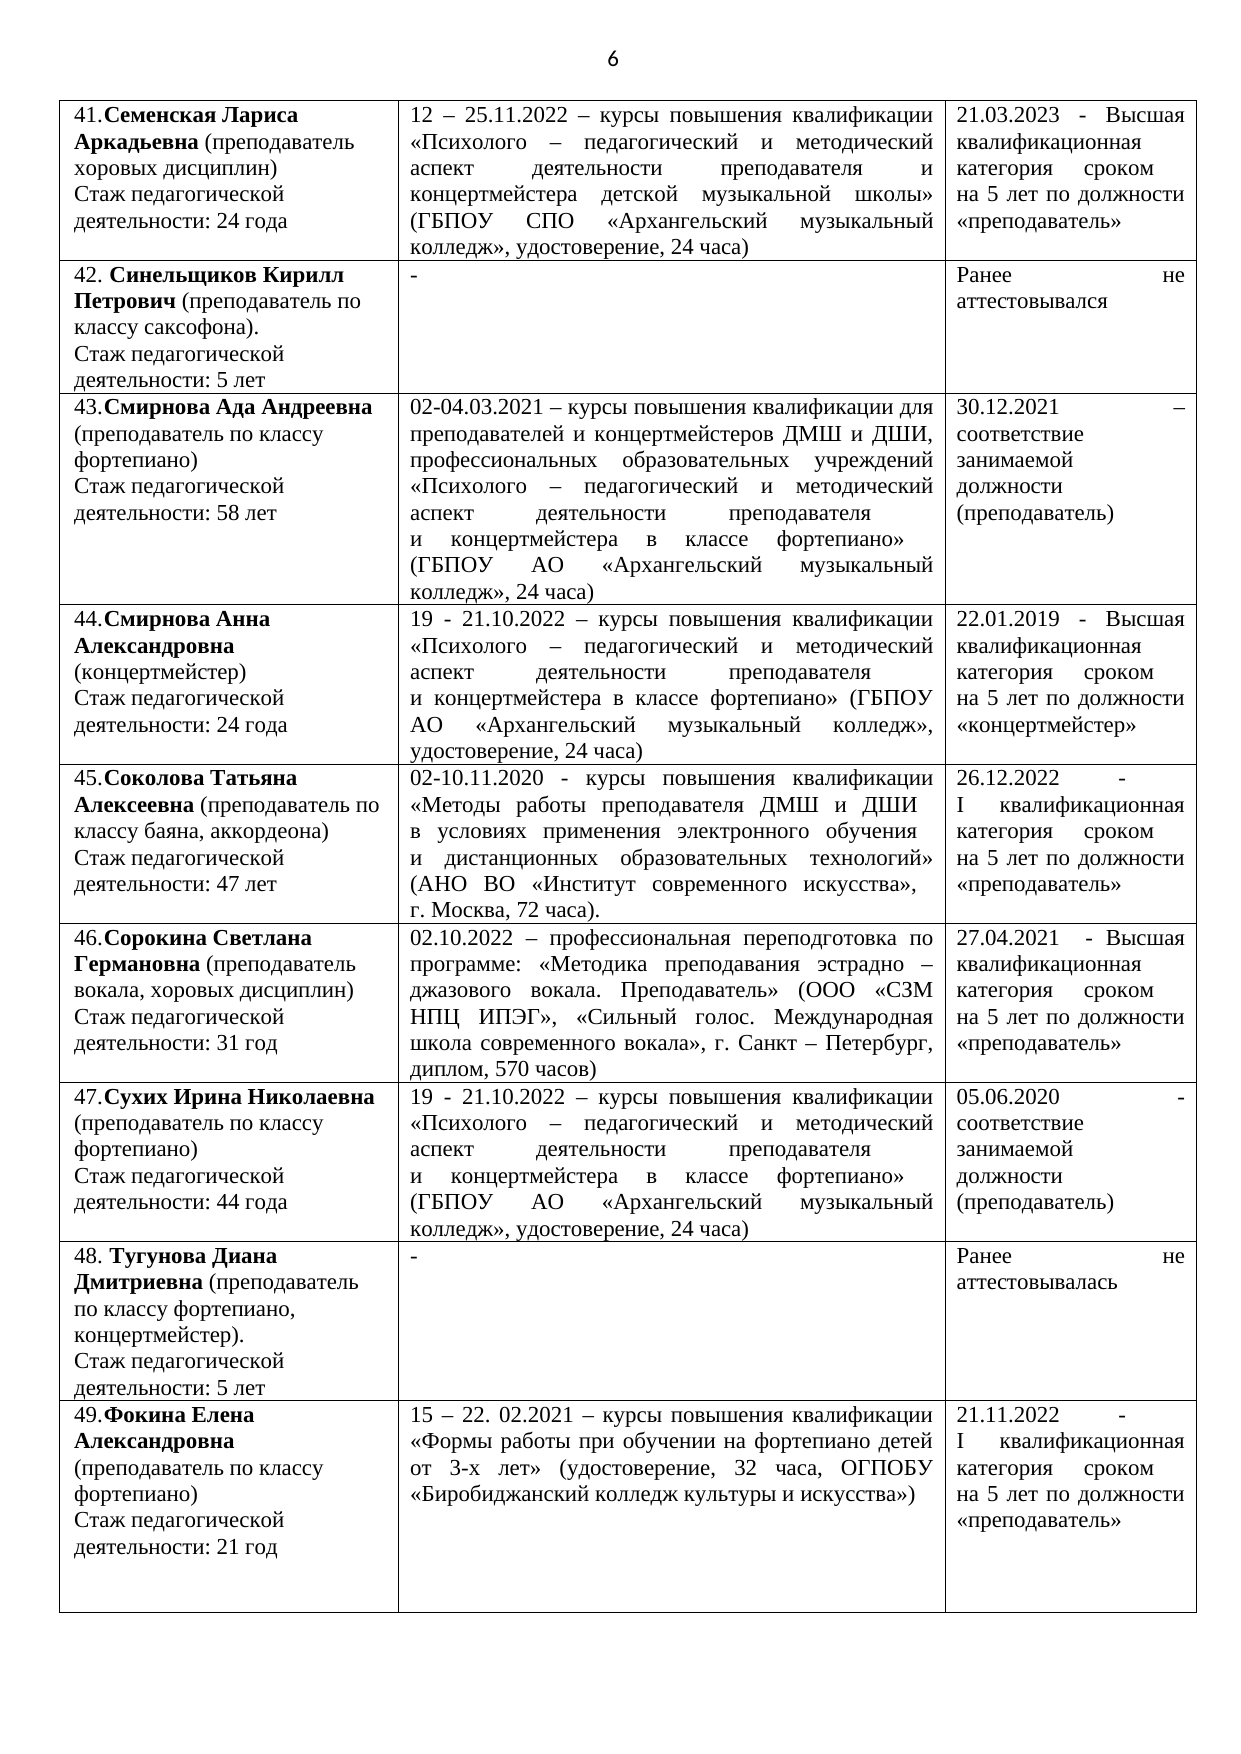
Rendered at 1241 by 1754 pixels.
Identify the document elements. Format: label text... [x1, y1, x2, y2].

table_cell Ранее не аттестовывался [946, 261, 1196, 392]
table_cell 02-10.11.2020 - курсы повышения квалификации «Методы работы преподавателя ДМШ и ДШИ в условиях применения электронного обучения и дистанционных образовательных технологий» (АНО ВО «Институт современного искусства», г. Москва, 72 часа). [399, 765, 945, 923]
table_cell Ранее не аттестовывалась [946, 1242, 1196, 1400]
table_cell 05.06.2020 - соответствие занимаемой должности (преподаватель) [946, 1083, 1196, 1241]
table_cell - [399, 1242, 945, 1400]
table_cell Соколова Татьяна Алексеевна (преподаватель по классу баяна, аккордеона) Стаж педагогической деятельности: 47 лет [60, 765, 398, 923]
table_cell 19 - 21.10.2022 – курсы повышения квалификации «Психолого – педагогический и методический аспект деятельности преподавателя и концертмейстера в классе фортепиано» (ГБПОУ АО «Архангельский музыкальный колледж», удостоверение, 24 часа) [399, 1083, 945, 1241]
table_cell Сорокина Светлана Германовна (преподаватель вокала, хоровых дисциплин) Стаж педагогической деятельности: 31 год [60, 924, 398, 1082]
table_cell - [399, 261, 945, 392]
table_cell 27.04.2021 - Высшая квалификационная категория сроком на 5 лет по должности «преподаватель» [946, 924, 1196, 1082]
table_cell 30.12.2021 – соответствие занимаемой должности (преподаватель) [946, 394, 1196, 604]
table_cell 02.10.2022 – профессиональная переподготовка по программе: «Методика преподавания эстрадно – джазового вокала. Преподаватель» (ООО «СЗМ НПЦ ИПЭГ», «Сильный голос. Международная школа современного вокала», г. Санкт – Петербург, диплом, 570 часов) [399, 924, 945, 1082]
table_cell Семенская Лариса Аркадьевна (преподаватель хоровых дисциплин) Стаж педагогической деятельности: 24 года [60, 101, 398, 259]
table_cell 22.01.2019 - Высшая квалификационная категория сроком на 5 лет по должности «концертмейстер» [946, 605, 1196, 763]
table_cell 21.03.2023 - Высшая квалификационная категория сроком на 5 лет по должности «преподаватель» [946, 101, 1196, 259]
table_cell Тугунова Диана Дмитриевна (преподаватель по классу фортепиано, концертмейстер). Стаж педагогической деятельности: 5 лет [60, 1242, 398, 1400]
table_cell Сухих Ирина Николаевна (преподаватель по классу фортепиано) Стаж педагогической деятельности: 44 года [60, 1083, 398, 1241]
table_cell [399, 101, 945, 259]
table_cell Смирнова Ада Андреевна (преподаватель по классу фортепиано) Стаж педагогической деятельности: 58 лет [60, 394, 398, 604]
table_cell Смирнова Анна Александровна (концертмейстер) Стаж педагогической деятельности: 24 года [60, 605, 398, 763]
table_cell Синельщиков Кирилл Петрович (преподаватель по классу саксофона). Стаж педагогической деятельности: 5 лет [60, 261, 398, 392]
table_cell 15 – 22. 02.2021 – курсы повышения квалификации «Формы работы при обучении на фортепиано детей от 3-х лет» (удостоверение, 32 часа, ОГПОБУ «Биробиджанский колледж культуры и искусства») [399, 1401, 945, 1612]
table_cell 19 - 21.10.2022 – курсы повышения квалификации «Психолого – педагогический и методический аспект деятельности преподавателя и концертмейстера в классе фортепиано» (ГБПОУ АО «Архангельский музыкальный колледж», удостоверение, 24 часа) [399, 605, 945, 763]
table_cell 26.12.2022 - I квалификационная категория сроком на 5 лет по должности «преподаватель» [946, 765, 1196, 923]
table_cell Фокина Елена Александровна (преподаватель по классу фортепиано) Стаж педагогической деятельности: 21 год [60, 1401, 398, 1612]
table_cell 21.11.2022 - I квалификационная категория сроком на 5 лет по должности «преподаватель» [946, 1401, 1196, 1612]
